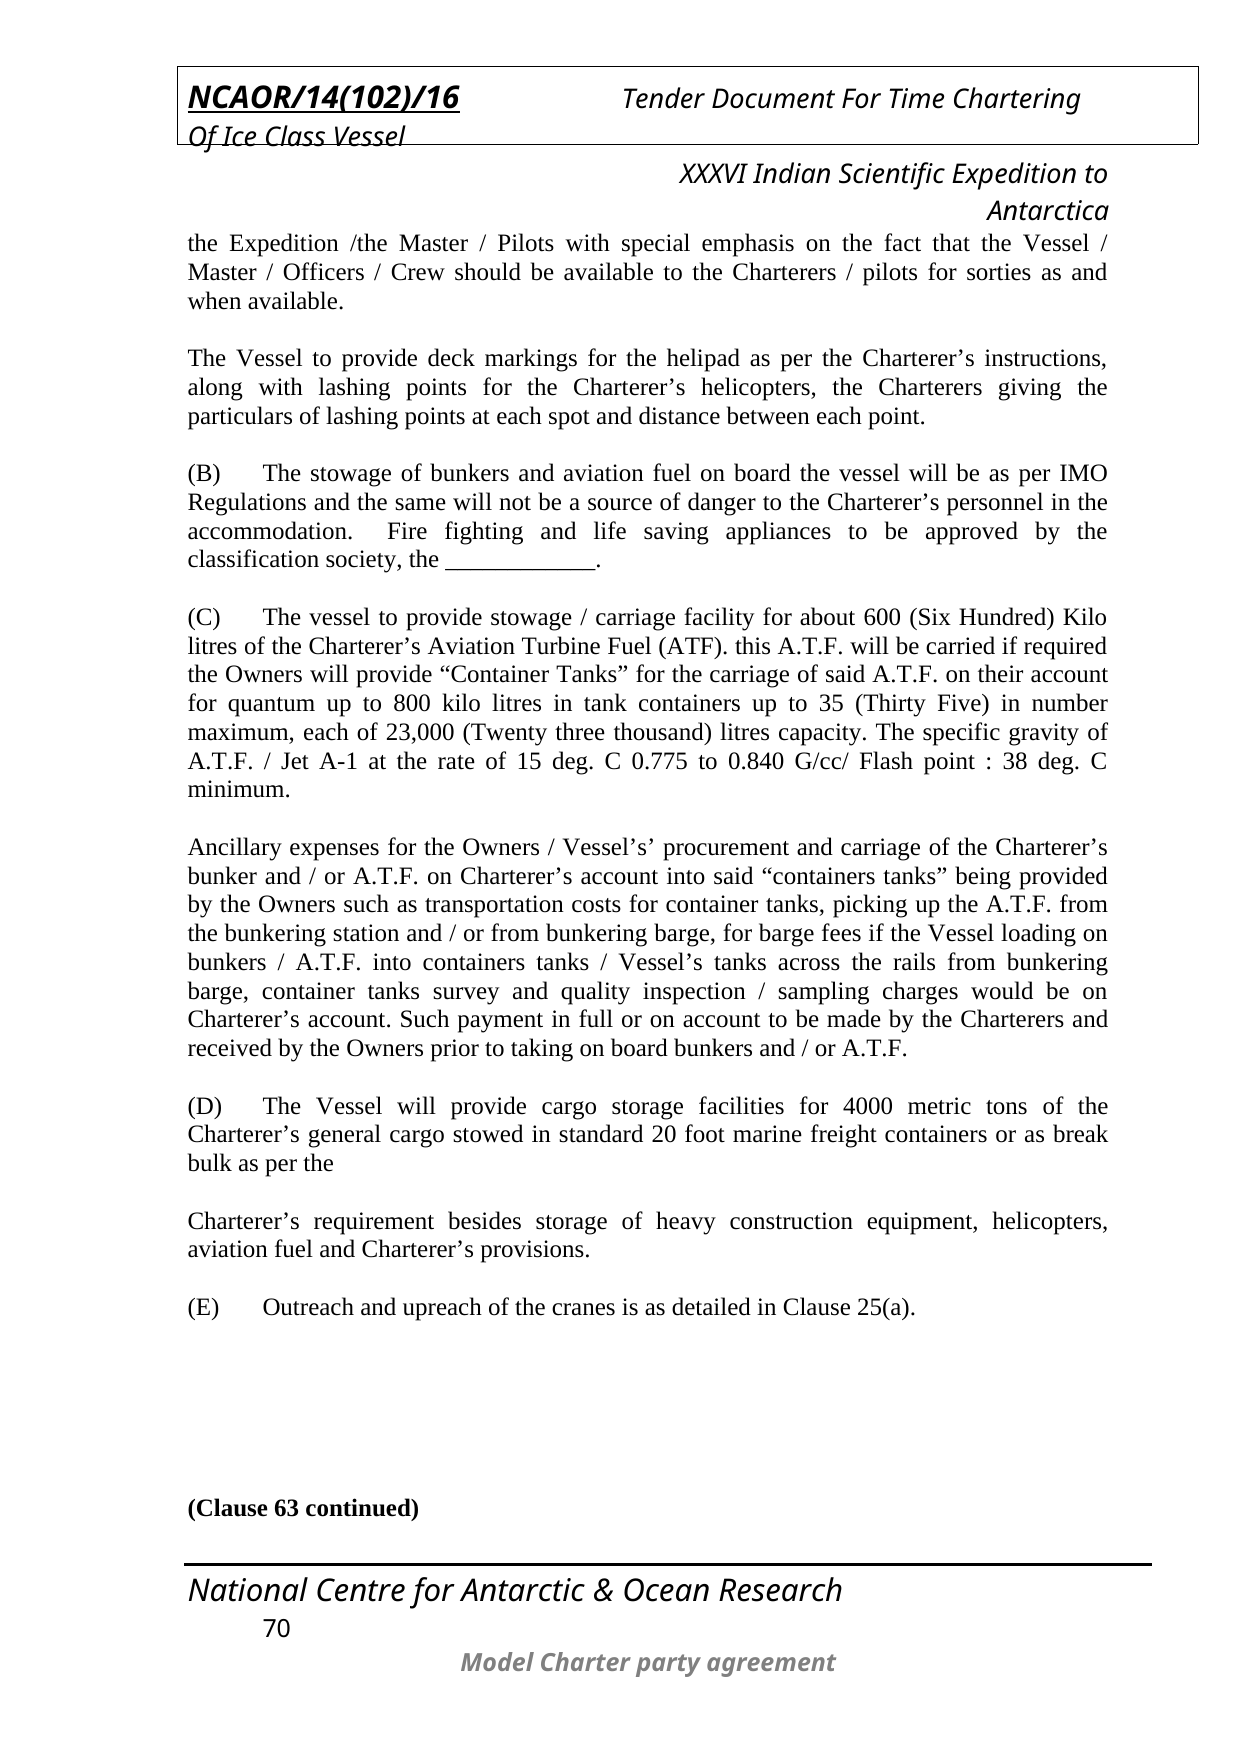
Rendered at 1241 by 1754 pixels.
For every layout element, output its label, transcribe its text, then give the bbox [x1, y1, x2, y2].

text (C) The vessel to provide stowage / carriage facility for about 600 (Six Hundred) Kilo litres of the Charterer’s Aviation Turbine Fuel (ATF). this A.T.F. will be carried if required the Owners will provide “Container Tanks” for the carriage of said A.T.F. on their account for quantum up to 800 kilo litres in tank containers up to 35 (Thirty Five) in number maximum, each of 23,000 (Twenty three thousand) litres capacity. The specific gravity of A.T.F. / Jet A-1 at the rate of 15 deg. C 0.775 to 0.840 G/cc/ Flash point : 38 deg. C minimum. [187, 602, 1109, 803]
text the Expedition /the Master / Pilots with special emphasis on the fact that the Vessel / Master / Officers / Crew should be available to the Charterers / pilots for sorties as and when available. [187, 228, 1109, 314]
text The Vessel to provide deck markings for the helipad as per the Charterer’s instructions, along with lashing points for the Charterer’s helicopters, the Charterers giving the particulars of lashing points at each spot and distance between each point. [187, 343, 1109, 429]
text (E) Outreach and upreach of the cranes is as detailed in Clause 25(a). [187, 1292, 1109, 1321]
text (Clause 63 continued) [187, 1493, 1109, 1522]
text (B) The stowage of bunkers and aviation fuel on board the vessel will be as per IMO Regulations and the same will not be a source of danger to the Charterer’s personnel in the accommodation. Fire fighting and life saving appliances to be approved by the classification society, the ____________. [187, 458, 1109, 573]
text Ancillary expenses for the Owners / Vessel’s’ procurement and carriage of the Charterer’s bunker and / or A.T.F. on Charterer’s account into said “containers tanks” being provided by the Owners such as transportation costs for container tanks, picking up the A.T.F. from the bunkering station and / or from bunkering barge, for barge fees if the Vessel loading on bunkers / A.T.F. into containers tanks / Vessel’s tanks across the rails from bunkering barge, container tanks survey and quality inspection / sampling charges would be on Charterer’s account. Such payment in full or on account to be made by the Charterers and received by the Owners prior to taking on board bunkers and / or A.T.F. [187, 832, 1109, 1062]
text (D) The Vessel will provide cargo storage facilities for 4000 metric tons of the Charterer’s general cargo stowed in standard 20 foot marine freight containers or as break bulk as per the [187, 1091, 1109, 1177]
text Charterer’s requirement besides storage of heavy construction equipment, helicopters, aviation fuel and Charterer’s provisions. [187, 1206, 1109, 1263]
